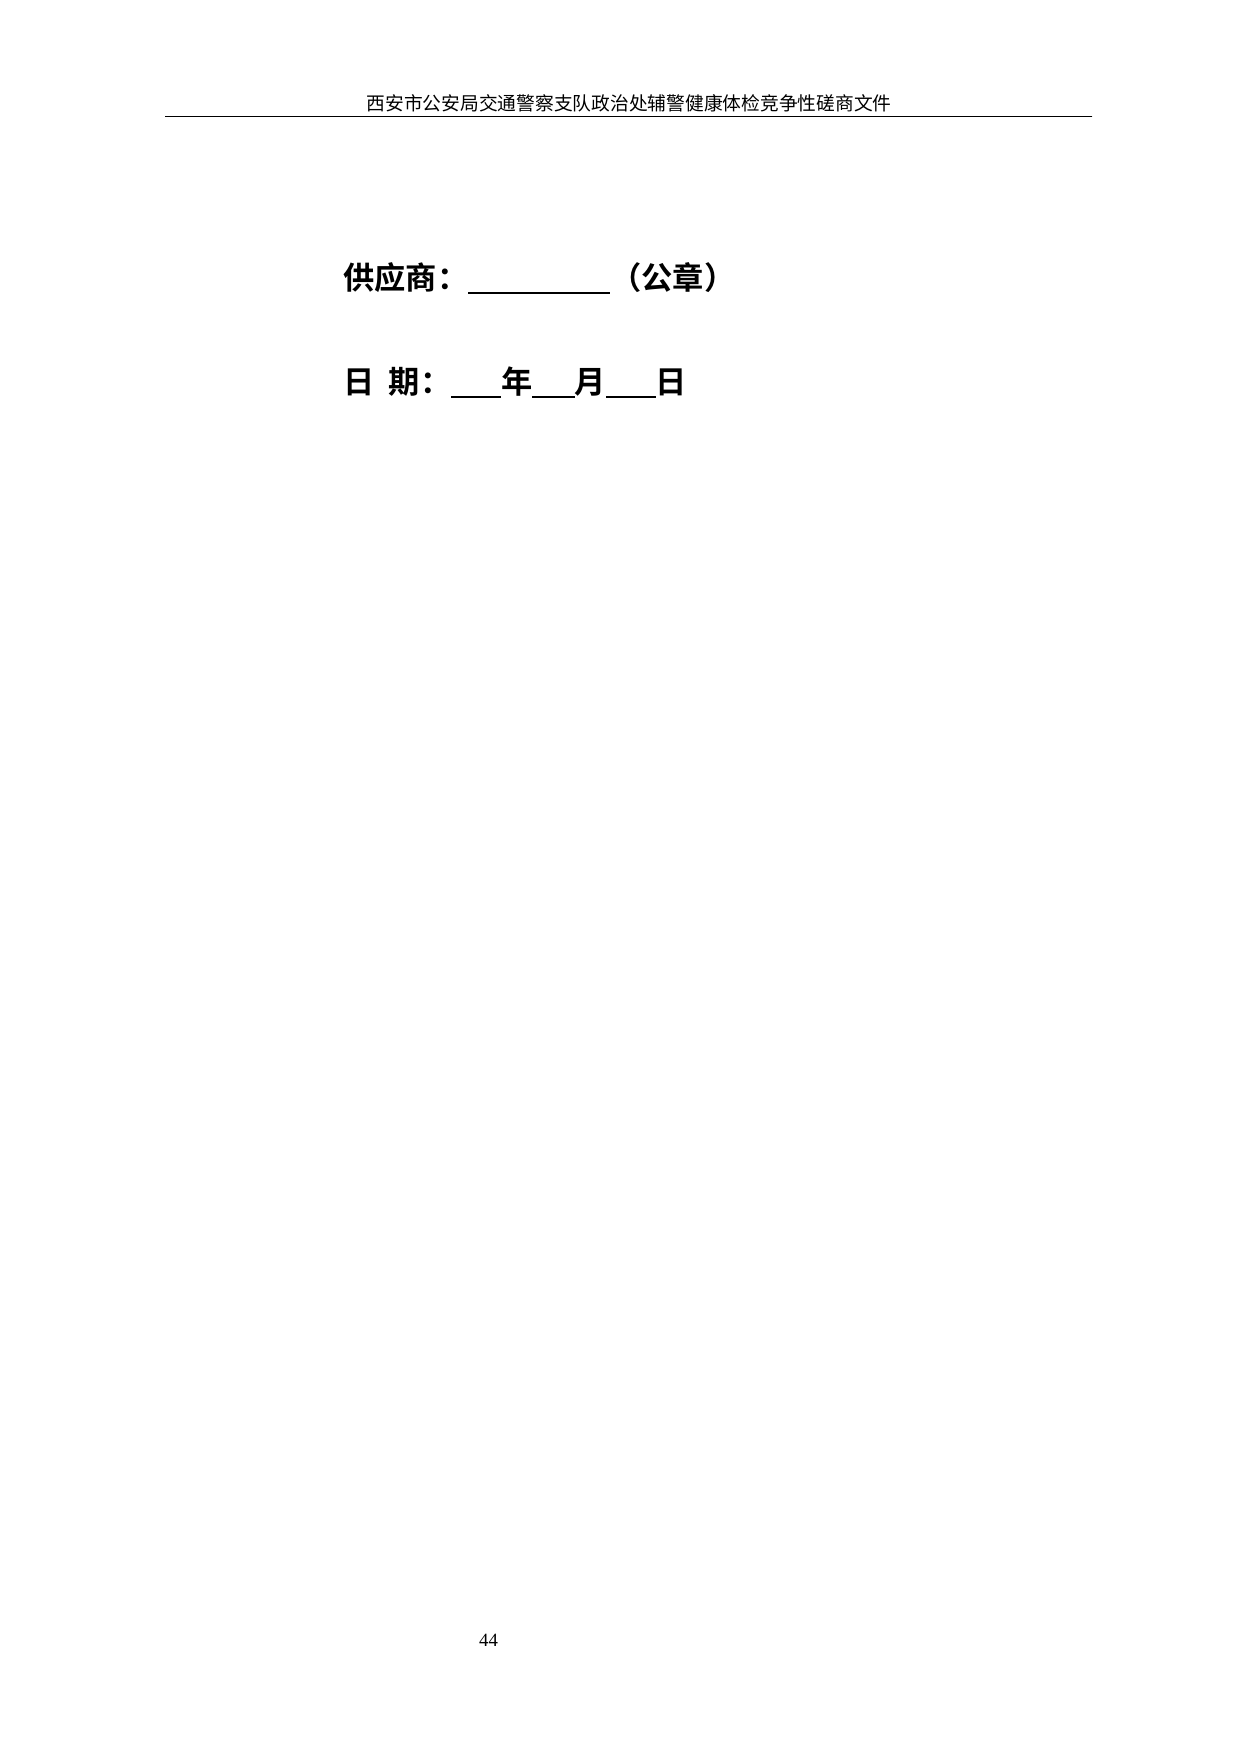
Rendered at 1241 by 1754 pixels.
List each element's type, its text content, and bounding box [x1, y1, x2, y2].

text 日 期： 年 月 日 [186, 347, 1092, 412]
text 供应商： （公章） [186, 243, 1092, 308]
